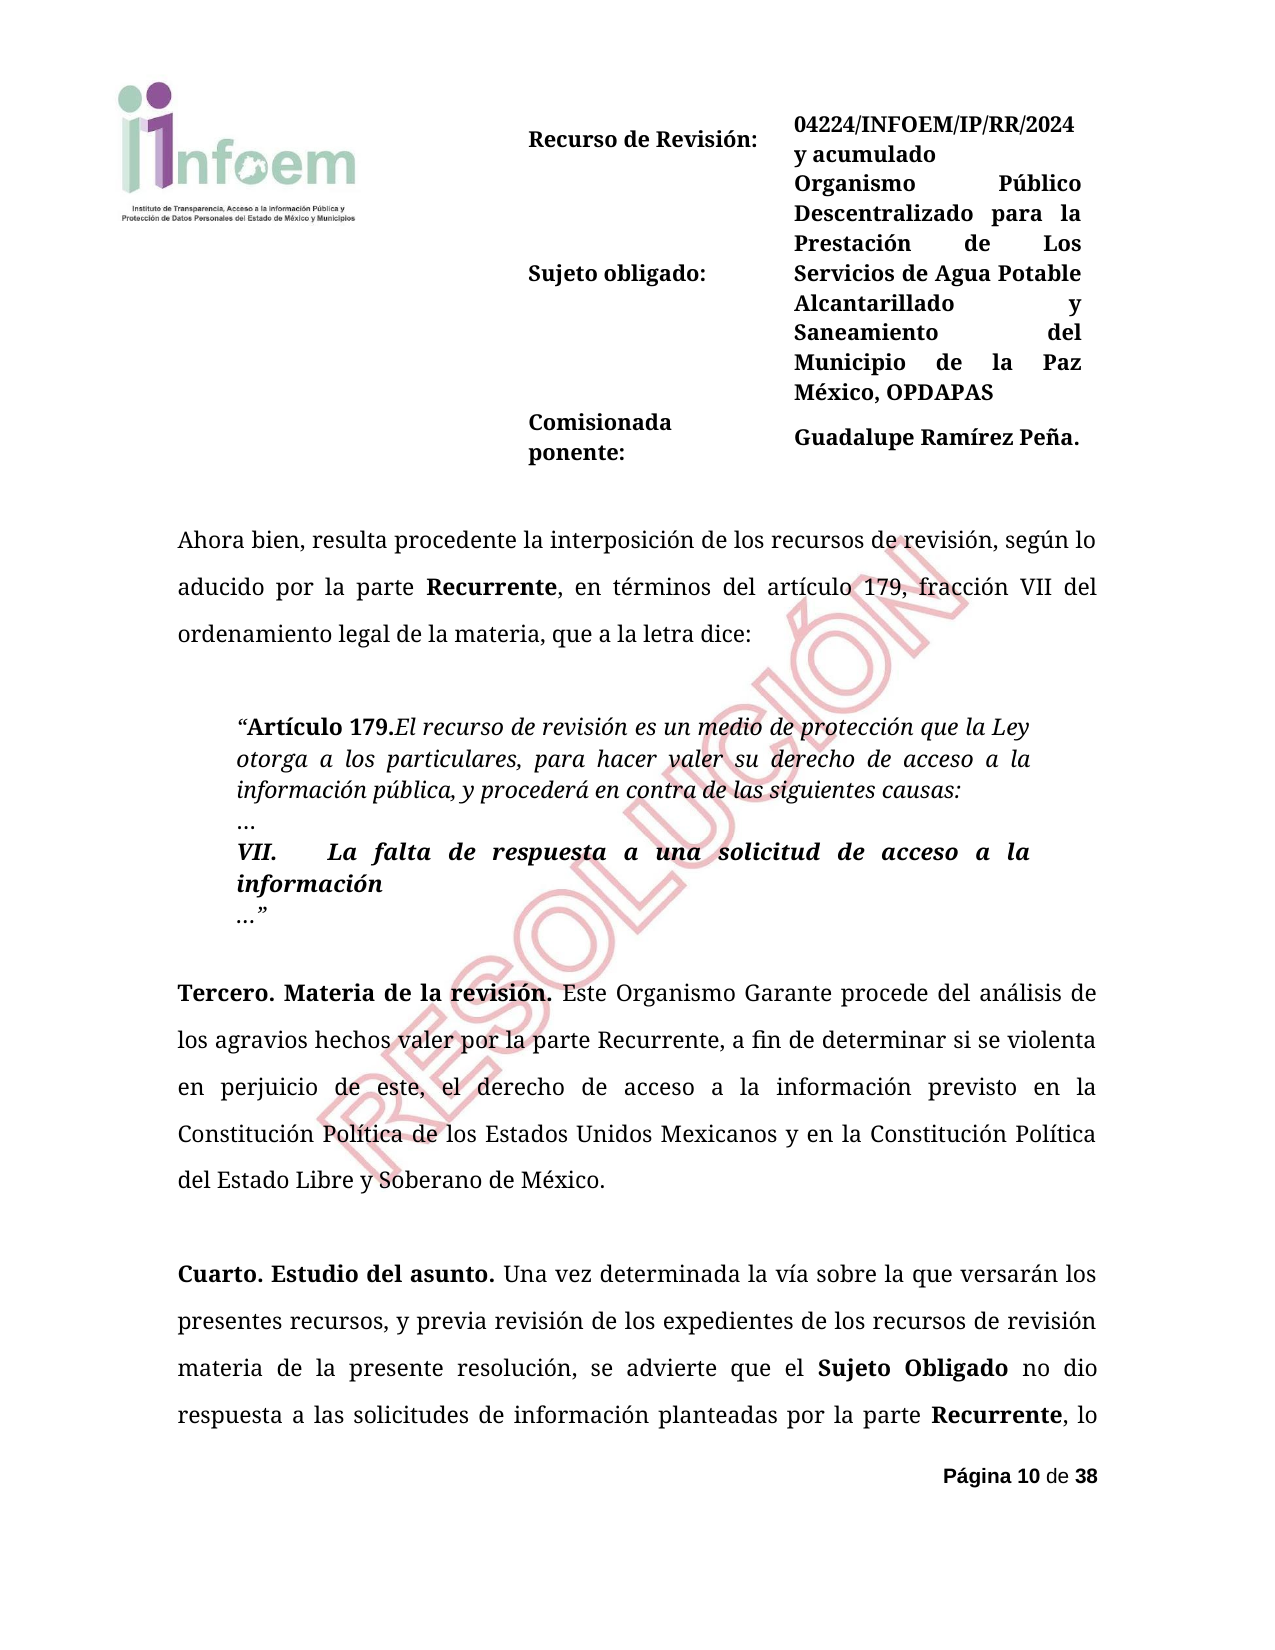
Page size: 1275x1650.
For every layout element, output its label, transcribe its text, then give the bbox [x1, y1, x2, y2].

text Tercero. Materia de la revisión. Este Organismo Garante procede del análisis de los agravios hechos valer por la parte Recurrente, a fin de determinar si se violenta en perjuicio de este, el derecho de acceso a la información previsto en la Constitución Política de los Estados Unidos Mexicanos y en la Constitución Política del Estado Libre y Soberano de México. [177, 977, 1098, 1196]
picture [0, 22, 1253, 1650]
text …” [236, 899, 1034, 930]
text … [236, 805, 1034, 836]
list La falta de respuesta a una solicitud de acceso a la información [236, 836, 1034, 899]
text Cuarto. Estudio del asunto. Una vez determinada la vía sobre la que versarán los presentes recursos, y previa revisión de los expedientes de los recursos de revisión materia de la presente resolución, se advierte que el Sujeto Obligado no dio respuesta a las solicitudes de información planteadas por la parte Recurrente, lo que se traduce como la configuración de la negativa ficta, situación que demuestra la existencia del acto impugnado y procedencia del motivo de inconformidad, que en términos generales consistente en que el Sujeto Obligado no emitió respuesta a las solicitudes de información, dentro del plazo legal previsto para ello. [177, 1258, 1098, 1430]
text “Artículo 179.El recurso de revisión es un medio de protección que la Ley otorga a los particulares, para hacer valer su derecho de acceso a la información pública, y procederá en contra de las siguientes causas: [236, 711, 1034, 805]
text Ahora bien, resulta procedente la interposición de los recursos de revisión, según lo aducido por la parte Recurrente, en términos del artículo 179, fracción VII del ordenamiento legal de la materia, que a la letra dice: [177, 524, 1098, 649]
